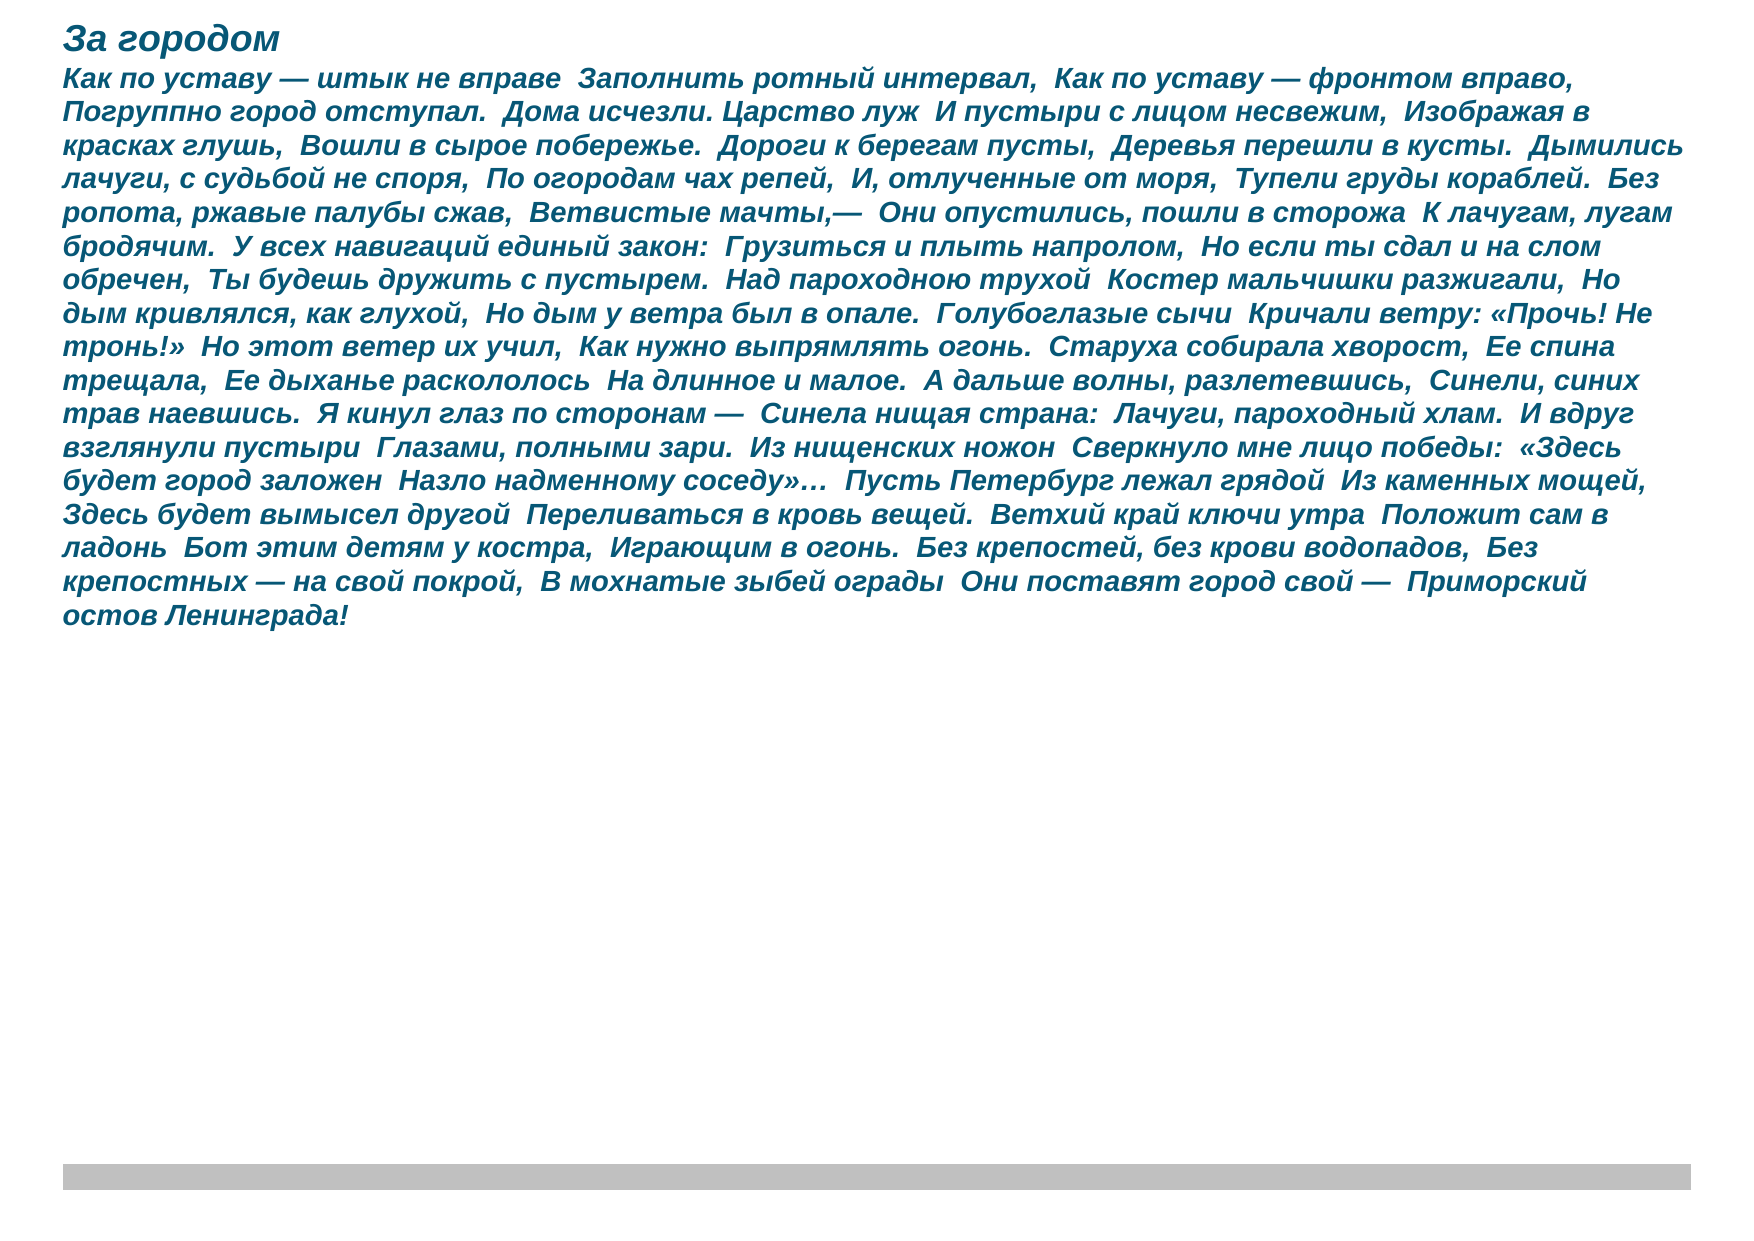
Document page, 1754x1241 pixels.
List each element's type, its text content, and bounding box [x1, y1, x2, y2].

subtitle За городом [62, 17, 1691, 60]
text Как по уставу — штык не вправе [62, 61, 1691, 631]
